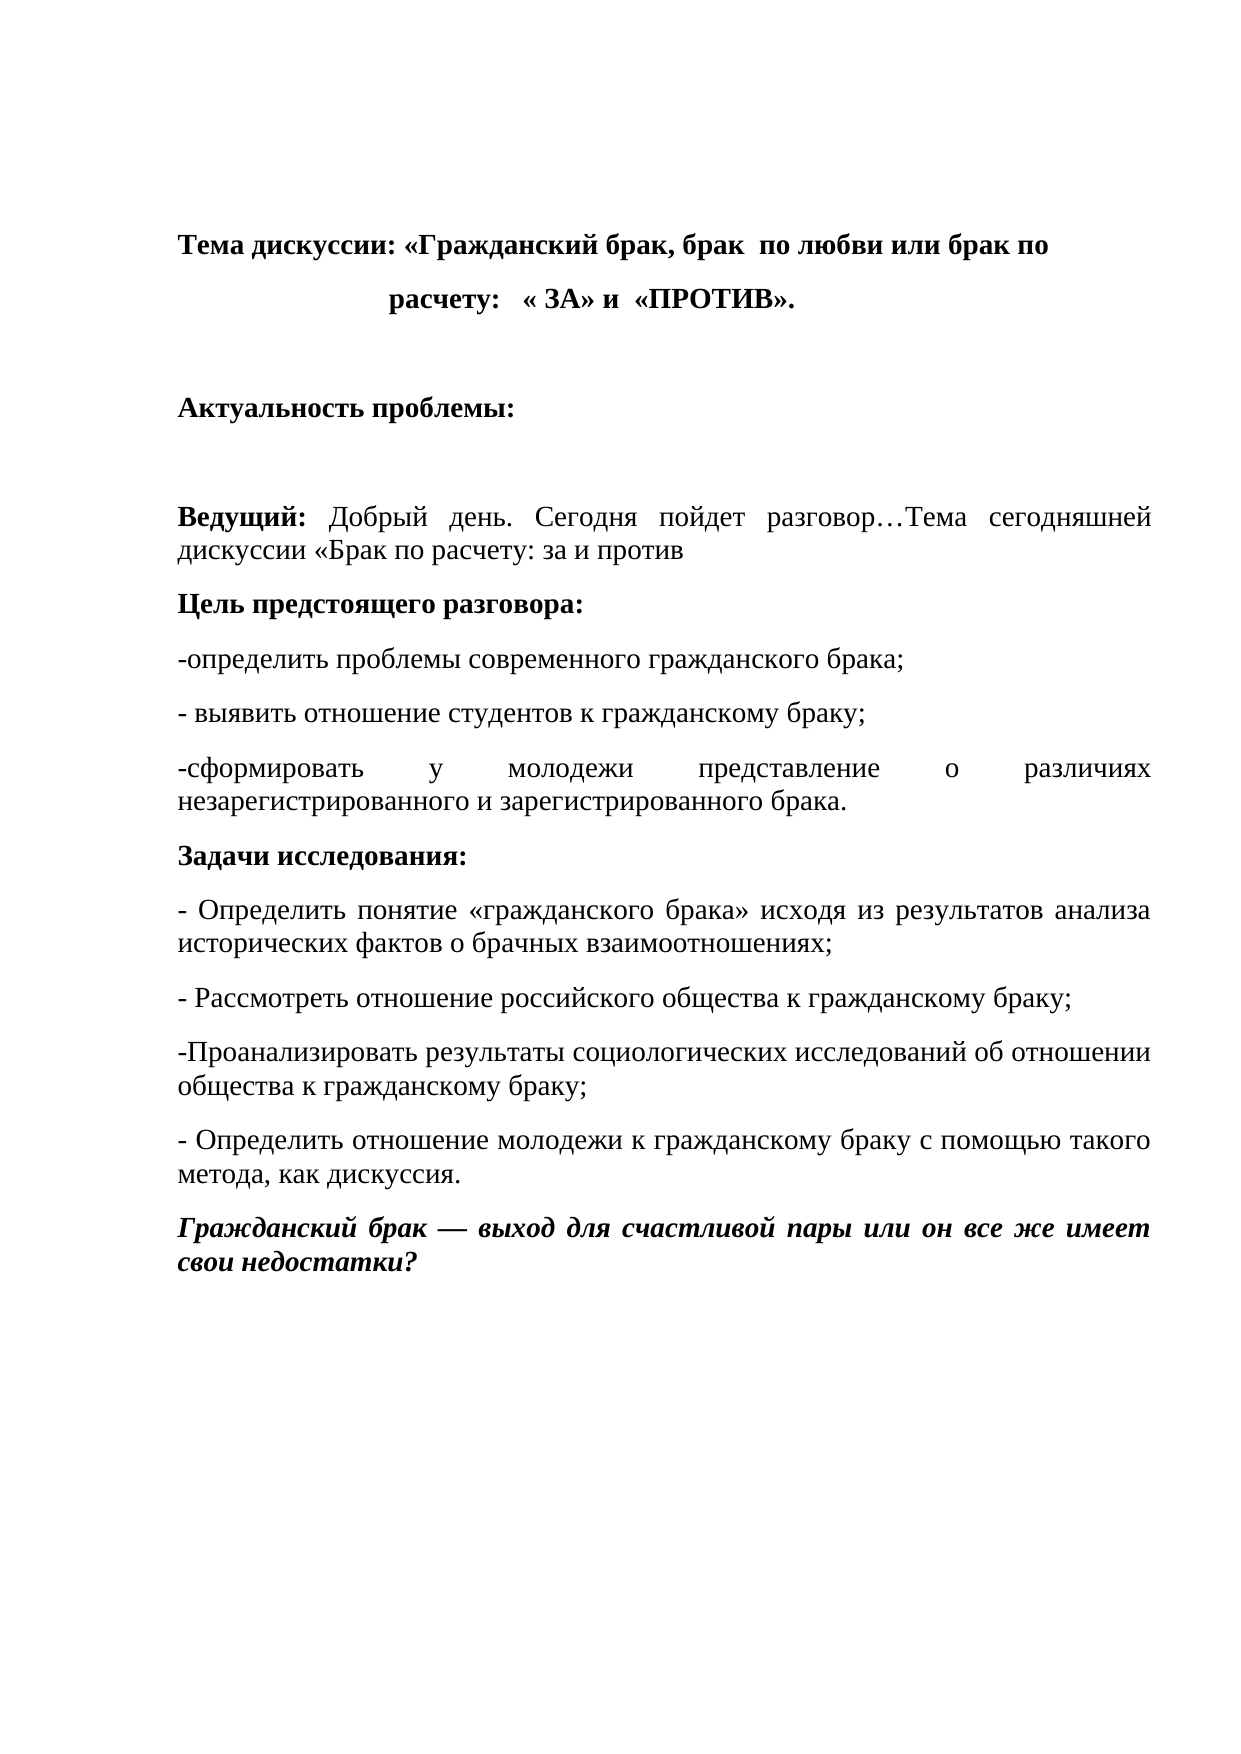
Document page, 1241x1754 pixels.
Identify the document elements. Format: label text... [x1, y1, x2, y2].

text Задачи исследования: [177, 838, 1152, 871]
text Тема дискуссии: «Гражданский брак, брак по любви или брак по [177, 227, 1152, 260]
text Ведущий: Добрый день. Сегодня пойдет разговор…Тема сегодняшней дискуссии «Брак по расчету: за и против [177, 499, 1152, 566]
text - выявить отношение студентов к гражданскому браку; [177, 695, 1152, 729]
text -определить проблемы современного гражданского брака; [177, 641, 1152, 674]
text -Проанализировать результаты социологических исследований об отношении общества к гражданскому браку; [177, 1034, 1152, 1101]
text - Определить отношение молодежи к гражданскому браку с помощью такого метода, как дискуссия. [177, 1122, 1152, 1189]
text Цель предстоящего разговора: [177, 587, 1152, 620]
text расчету: « ЗА» и «ПРОТИВ». [177, 281, 1152, 315]
text Актуальность проблемы: [177, 390, 1152, 423]
text - Рассмотреть отношение российского общества к гражданскому браку; [177, 980, 1152, 1013]
text - Определить понятие «гражданского брака» исходя из результатов анализа исторических фактов о брачных взаимоотношениях; [177, 892, 1152, 959]
text Гражданский брак — выход для счастливой пары или он все же имеет свои недостатки? [177, 1210, 1152, 1277]
text -сформировать у молодежи представление о различиях незарегистрированного и зарегистрированного брака. [177, 750, 1152, 817]
